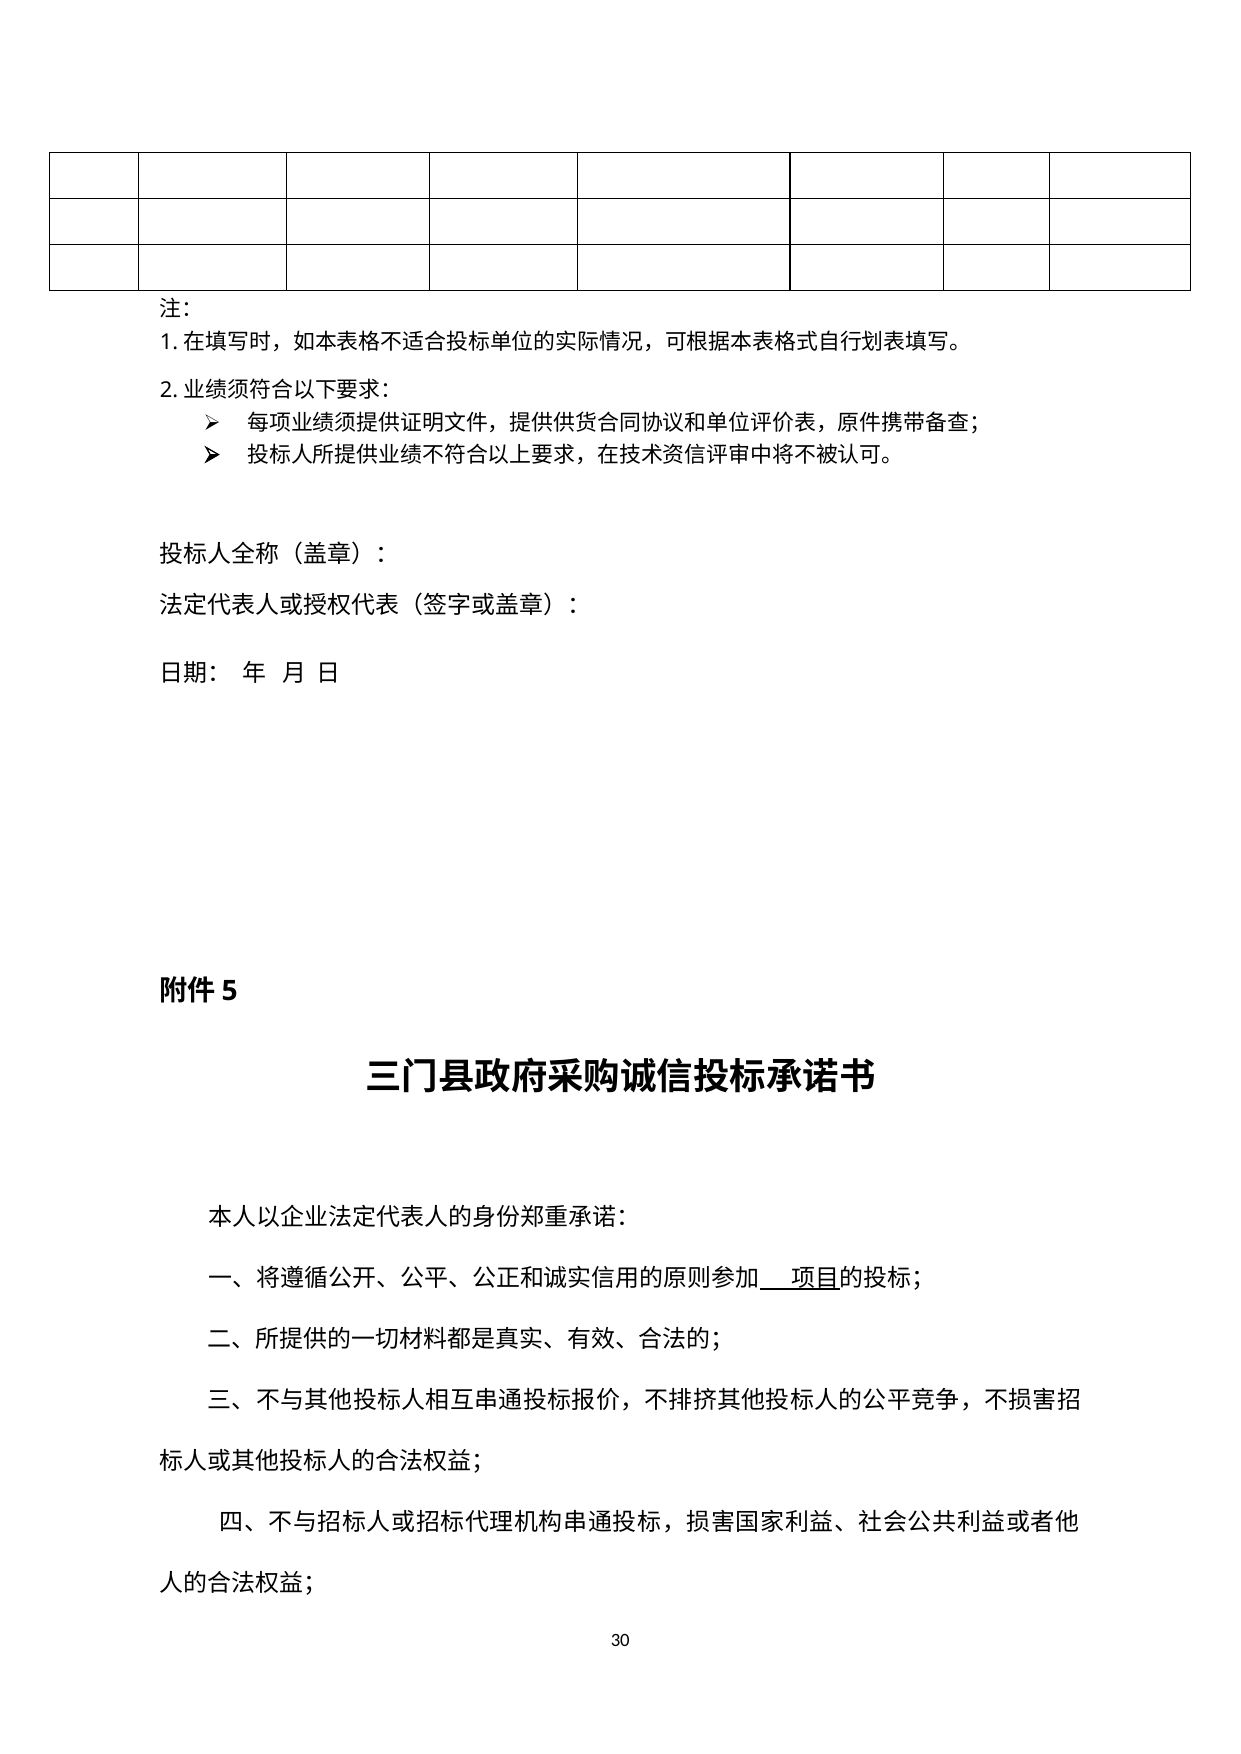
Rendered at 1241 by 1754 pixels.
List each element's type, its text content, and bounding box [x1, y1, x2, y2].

table_cell [944, 245, 1049, 290]
table_cell [791, 199, 943, 244]
text 一、将遵循公开、公平、公正和诚实信用的原则参加 项目的投标； [196, 1237, 1081, 1298]
table_cell [139, 199, 286, 244]
table_cell [1050, 245, 1190, 290]
table_cell [430, 245, 577, 290]
table_cell [287, 199, 429, 244]
text 三、不与其他投标人相互串通投标报价，不排挤其他投标人的公平竞争，不损害招标人或其他投标人的合法权益； [159, 1359, 1081, 1481]
text 附件5 [159, 956, 1081, 1021]
list 投标人所提供业绩不符合以上要求，在技术资信评审中将不被认可。 [203, 437, 1081, 469]
table_cell [430, 153, 577, 198]
text 本人以企业法定代表人的身份郑重承诺： [159, 1176, 1081, 1237]
table_cell [287, 245, 429, 290]
table_cell [50, 153, 138, 198]
table_cell [1050, 153, 1190, 198]
table_cell [139, 153, 286, 198]
text 1. 在填写时，如本表格不适合投标单位的实际情况，可根据本表格式自行划表填写。 [159, 323, 1081, 356]
text 三门县政府采购诚信投标承诺书 [159, 1041, 1081, 1106]
table_cell [50, 245, 138, 290]
text 法定代表人或授权代表（签字或盖章）： [159, 586, 1081, 621]
table_cell [944, 153, 1049, 198]
table_cell [578, 153, 789, 198]
table_cell [791, 153, 943, 198]
table_cell [139, 245, 286, 290]
table_cell [430, 199, 577, 244]
text 二、所提供的一切材料都是真实、有效、合法的； [159, 1298, 1081, 1359]
table_cell [944, 199, 1049, 244]
table_cell [578, 199, 789, 244]
text 四、不与招标人或招标代理机构串通投标，损害国家利益、社会公共利益或者他人的合法权益； [159, 1481, 1081, 1603]
table_cell [1050, 199, 1190, 244]
text 日期： 年 月 日 [159, 638, 1081, 703]
table_cell [287, 153, 429, 198]
text 2. 业绩须符合以下要求： [159, 372, 1081, 404]
table_cell [50, 199, 138, 244]
table_cell [578, 245, 789, 290]
text 投标人全称（盖章）： [159, 534, 1081, 569]
table_cell [791, 245, 943, 290]
text 注： [159, 291, 1081, 323]
list 每项业绩须提供证明文件，提供供货合同协议和单位评价表，原件携带备查； [203, 404, 1081, 437]
